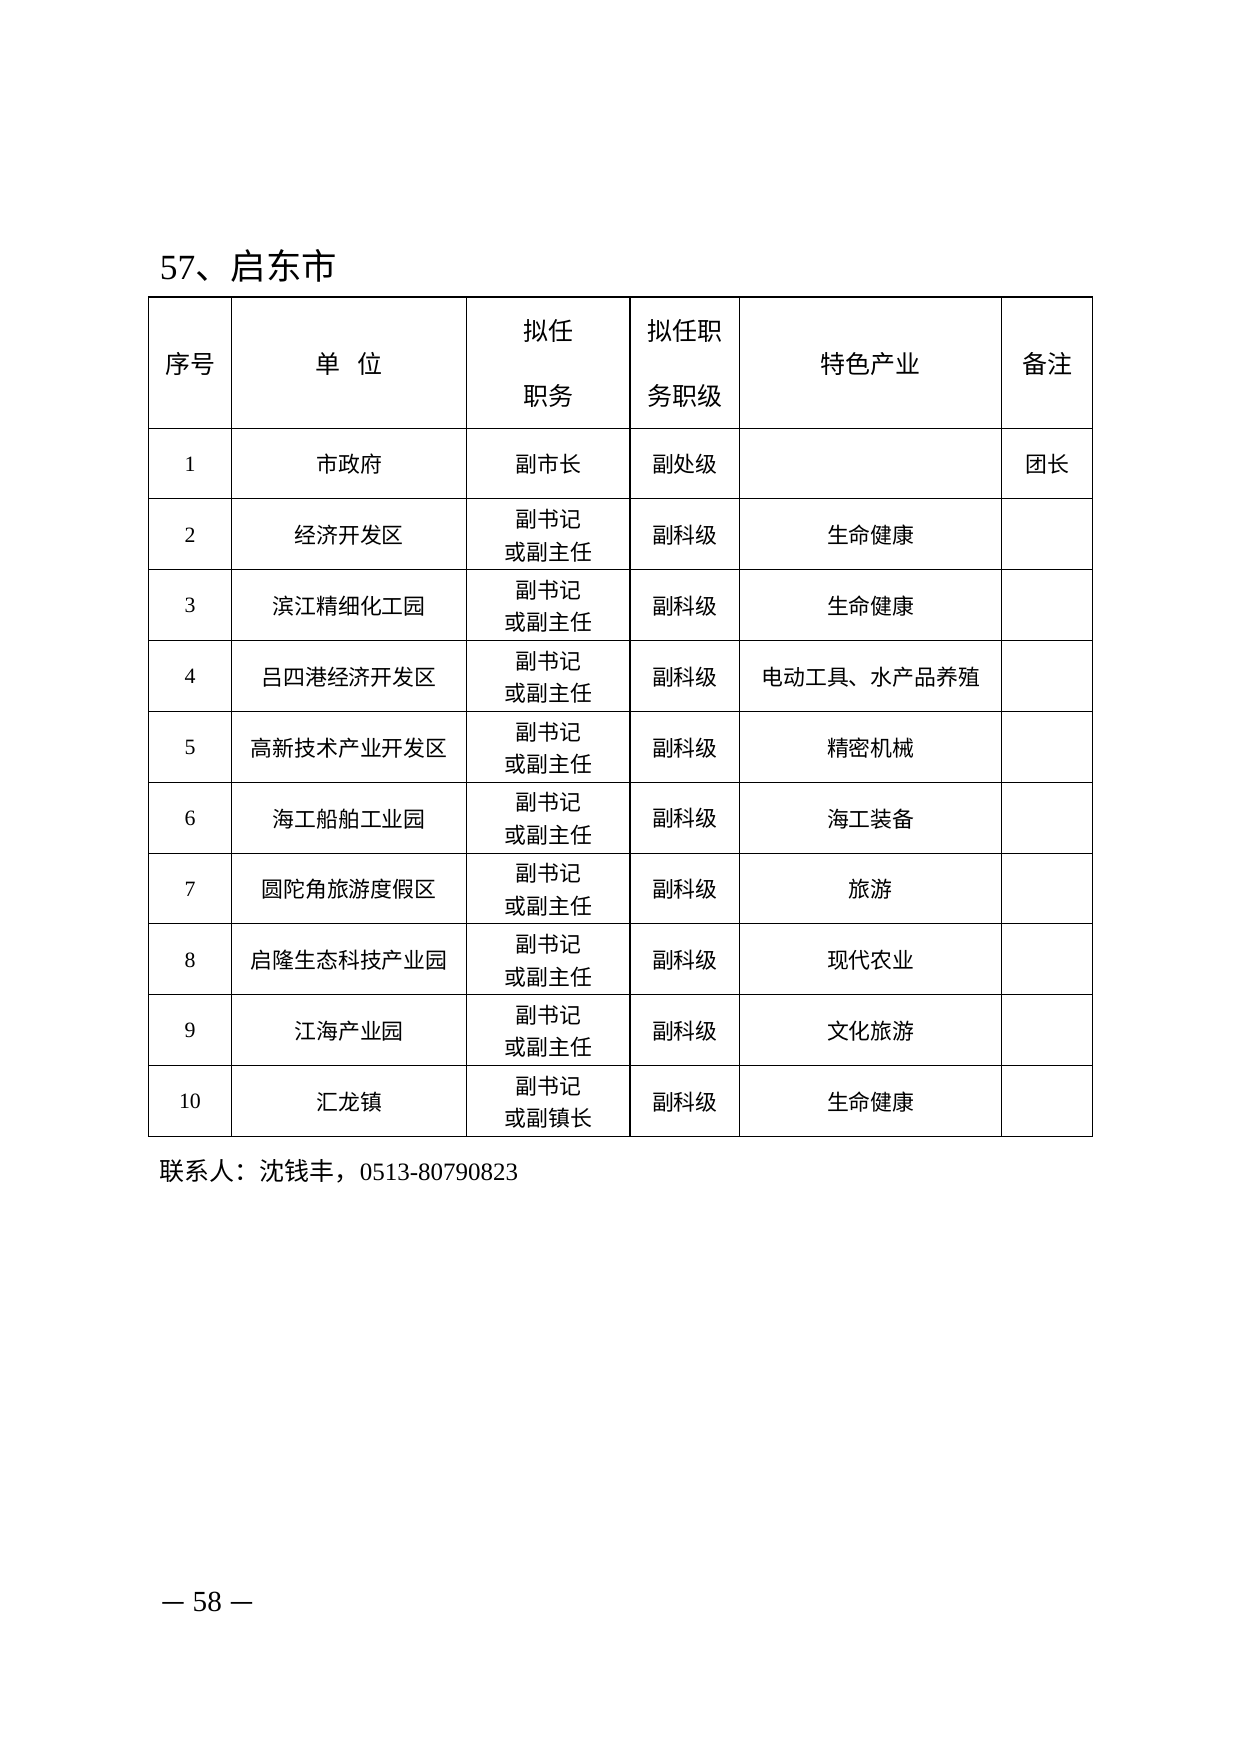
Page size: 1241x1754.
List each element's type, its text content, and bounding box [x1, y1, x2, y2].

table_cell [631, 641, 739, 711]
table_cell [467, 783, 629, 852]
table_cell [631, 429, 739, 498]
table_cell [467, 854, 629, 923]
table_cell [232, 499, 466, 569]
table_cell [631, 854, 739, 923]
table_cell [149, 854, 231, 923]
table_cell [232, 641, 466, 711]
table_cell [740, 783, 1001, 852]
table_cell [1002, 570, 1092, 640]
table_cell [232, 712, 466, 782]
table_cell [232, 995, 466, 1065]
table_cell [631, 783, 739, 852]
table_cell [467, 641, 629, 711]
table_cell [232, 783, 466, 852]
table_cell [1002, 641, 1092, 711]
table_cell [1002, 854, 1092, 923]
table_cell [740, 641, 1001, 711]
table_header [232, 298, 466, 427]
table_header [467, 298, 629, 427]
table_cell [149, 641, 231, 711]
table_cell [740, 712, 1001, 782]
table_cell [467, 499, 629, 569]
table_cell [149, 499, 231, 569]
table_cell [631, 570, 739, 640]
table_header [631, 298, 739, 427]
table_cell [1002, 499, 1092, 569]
text 联系人：沈钱丰，0513-80790823 [159, 1137, 1081, 1202]
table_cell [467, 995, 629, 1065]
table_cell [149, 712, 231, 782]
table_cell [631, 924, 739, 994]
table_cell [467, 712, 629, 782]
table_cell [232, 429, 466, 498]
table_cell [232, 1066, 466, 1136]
text 57、启东市 [159, 231, 1081, 296]
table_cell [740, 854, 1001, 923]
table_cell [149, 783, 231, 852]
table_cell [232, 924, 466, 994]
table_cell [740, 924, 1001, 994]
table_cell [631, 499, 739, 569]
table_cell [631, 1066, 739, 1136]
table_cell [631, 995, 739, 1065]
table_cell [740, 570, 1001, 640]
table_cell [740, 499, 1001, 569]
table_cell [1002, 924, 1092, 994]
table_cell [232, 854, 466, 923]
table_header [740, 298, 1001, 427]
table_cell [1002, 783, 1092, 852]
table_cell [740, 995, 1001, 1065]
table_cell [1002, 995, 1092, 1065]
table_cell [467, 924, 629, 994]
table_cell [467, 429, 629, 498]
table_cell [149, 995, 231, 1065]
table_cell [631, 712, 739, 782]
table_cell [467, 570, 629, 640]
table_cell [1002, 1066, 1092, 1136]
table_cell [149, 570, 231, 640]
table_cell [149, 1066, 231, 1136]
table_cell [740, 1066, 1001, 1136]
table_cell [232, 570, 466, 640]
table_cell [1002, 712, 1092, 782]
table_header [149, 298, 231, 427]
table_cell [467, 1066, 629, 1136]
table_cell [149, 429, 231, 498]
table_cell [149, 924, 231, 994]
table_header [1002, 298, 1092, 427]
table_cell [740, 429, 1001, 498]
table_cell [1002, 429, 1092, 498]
